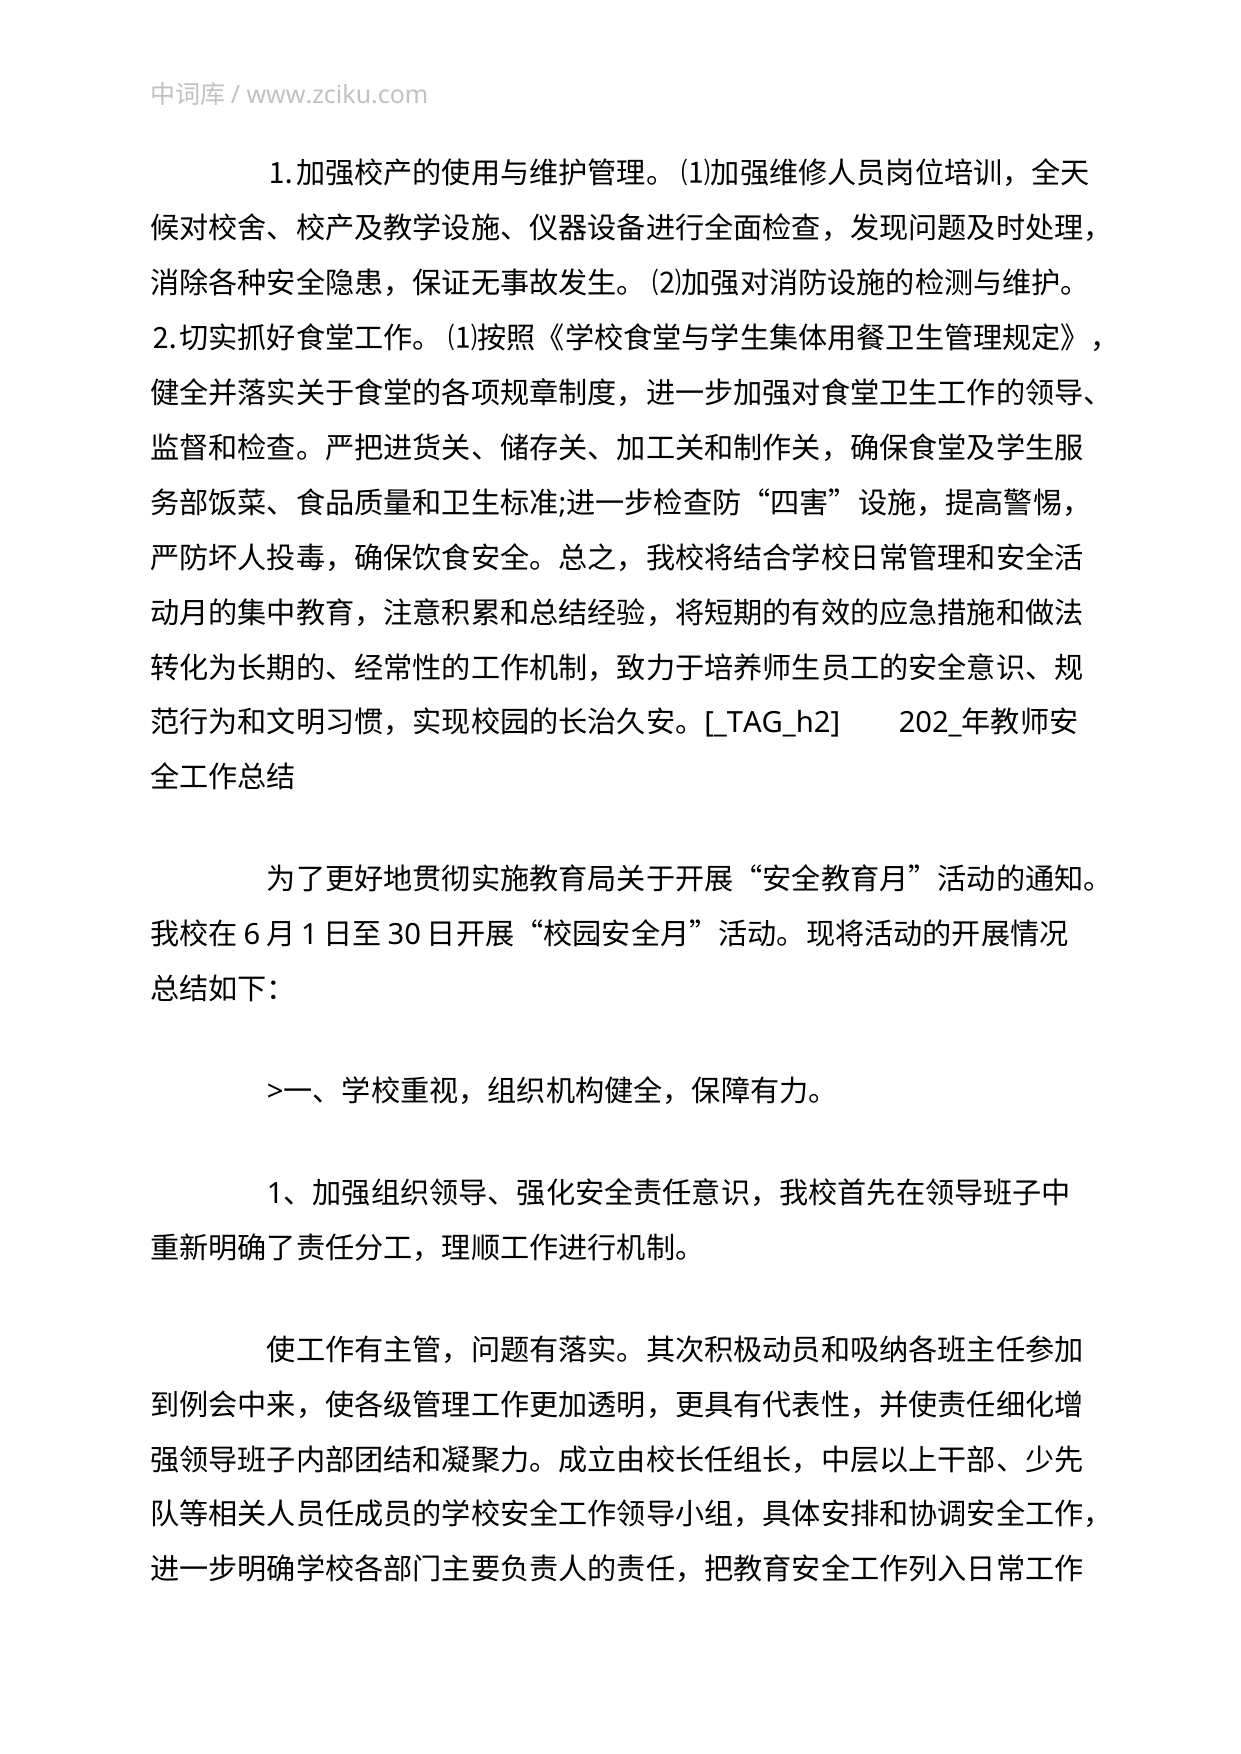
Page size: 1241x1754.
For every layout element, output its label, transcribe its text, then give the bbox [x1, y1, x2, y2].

text >一、学校重视，组织机构健全，保障有力。 [150, 1067, 1090, 1110]
text 为了更好地贯彻实施教育局关于开展“安全教育月”活动的通知。我校在6月1日至30日开展“校园安全月”活动。现将活动的开展情况总结如下： [150, 856, 1090, 1008]
text ⒈加强校产的使用与维护管理。 ⑴加强维修人员岗位培训，全天候对校舍、校产及教学设施、仪器设备进行全面检查，发现问题及时处理，消除各种安全隐患，保证无事故发生。 ⑵加强对消防设施的检测与维护。 ⒉切实抓好食堂工作。 ⑴按照《学校食堂与学生集体用餐卫生管理规定》，健全并落实关于食堂的各项规章制度，进一步加强对食堂卫生工作的领导、监督和检查。严把进货关、储存关、加工关和制作关，确保食堂及学生服务部饭菜、食品质量和卫生标准;进一步检查防“四害”设施，提高警惕，严防坏人投毒，确保饮食安全。总之，我校将结合学校日常管理和安全活动月的集中教育，注意积累和总结经验，将短期的有效的应急措施和做法转化为长期的、经常性的工作机制，致力于培养师生员工的安全意识、规范行为和文明习惯，实现校园的长治久安。[_TAG_h2] 202_年教师安全工作总结 [150, 150, 1090, 796]
text 1、加强组织领导、强化安全责任意识，我校首先在领导班子中重新明确了责任分工，理顺工作进行机制。 [150, 1169, 1090, 1267]
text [150, 1326, 1090, 1588]
